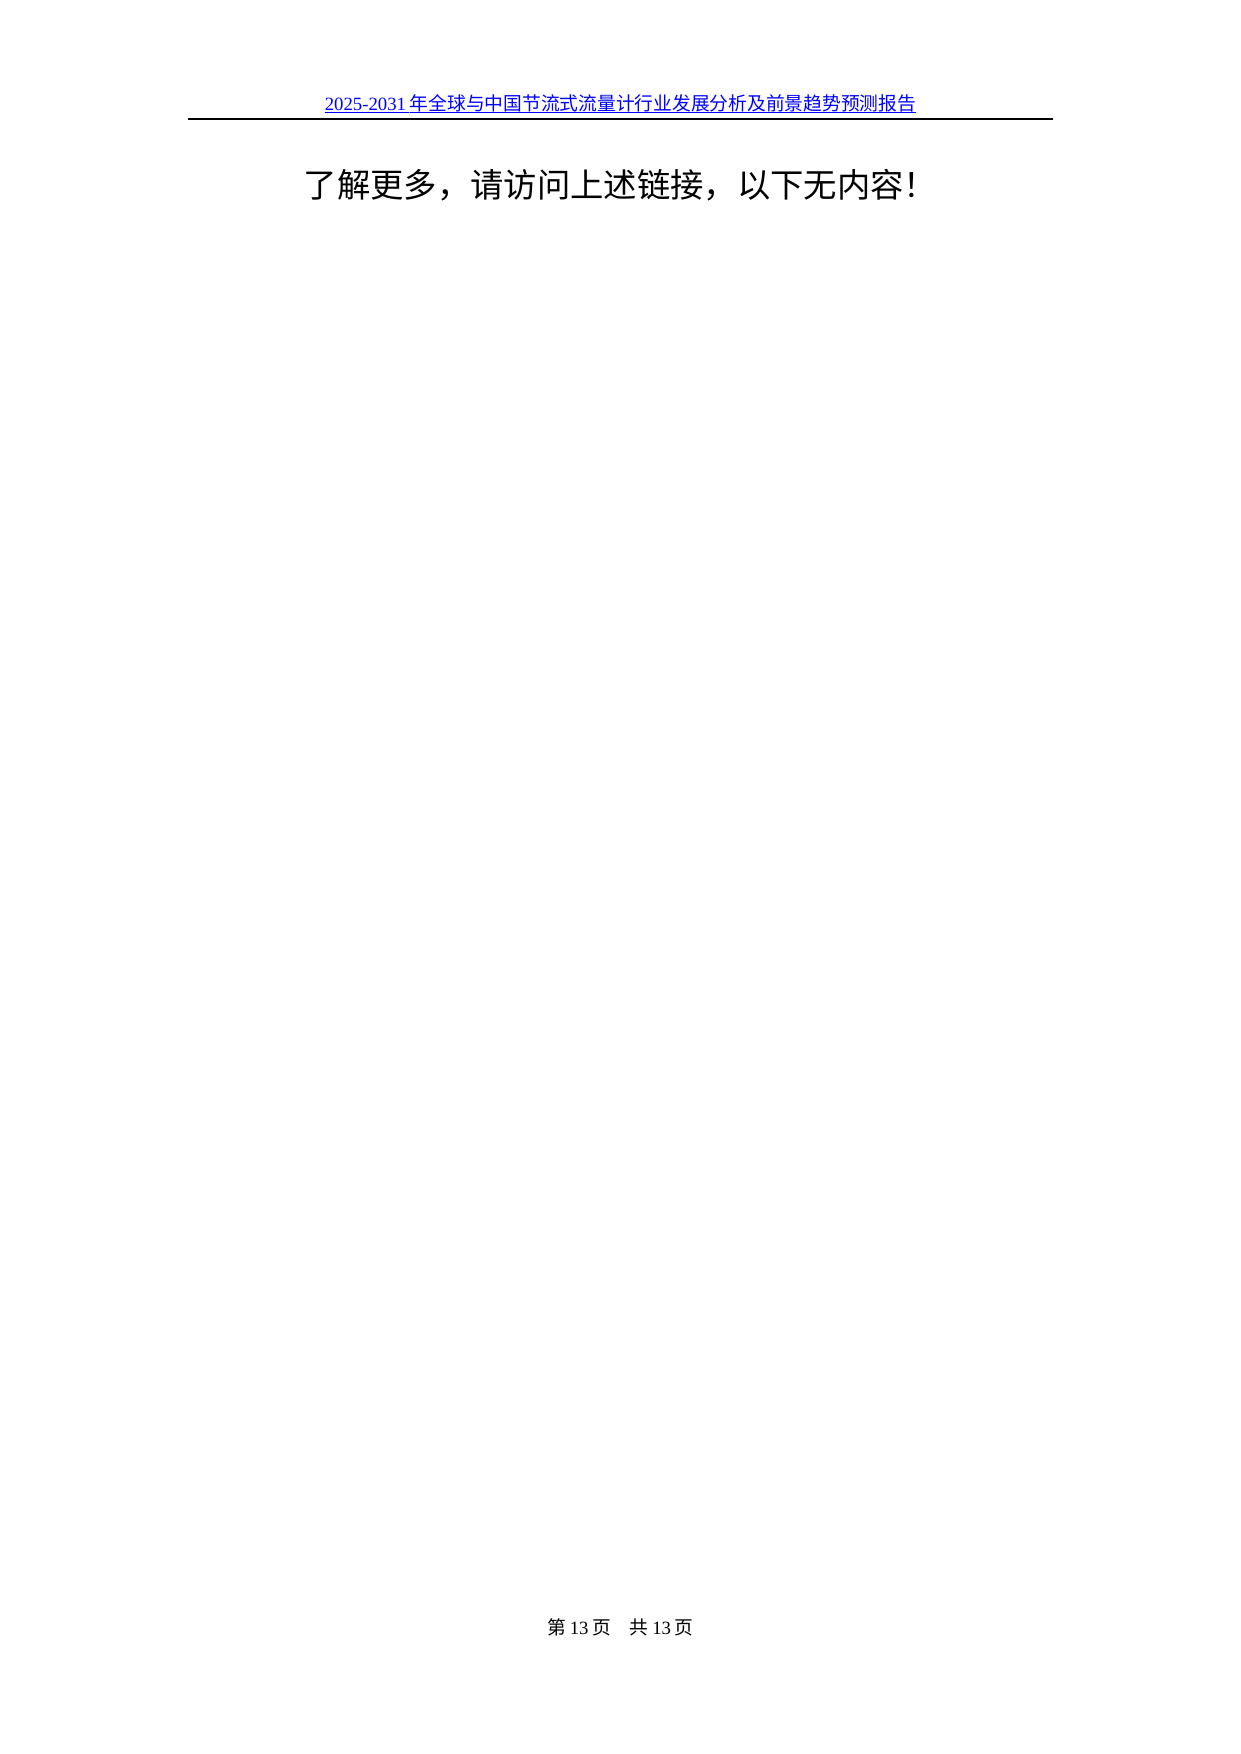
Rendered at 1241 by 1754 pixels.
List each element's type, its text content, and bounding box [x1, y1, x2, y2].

title 了解更多，请访问上述链接，以下无内容！ [187, 150, 1053, 215]
